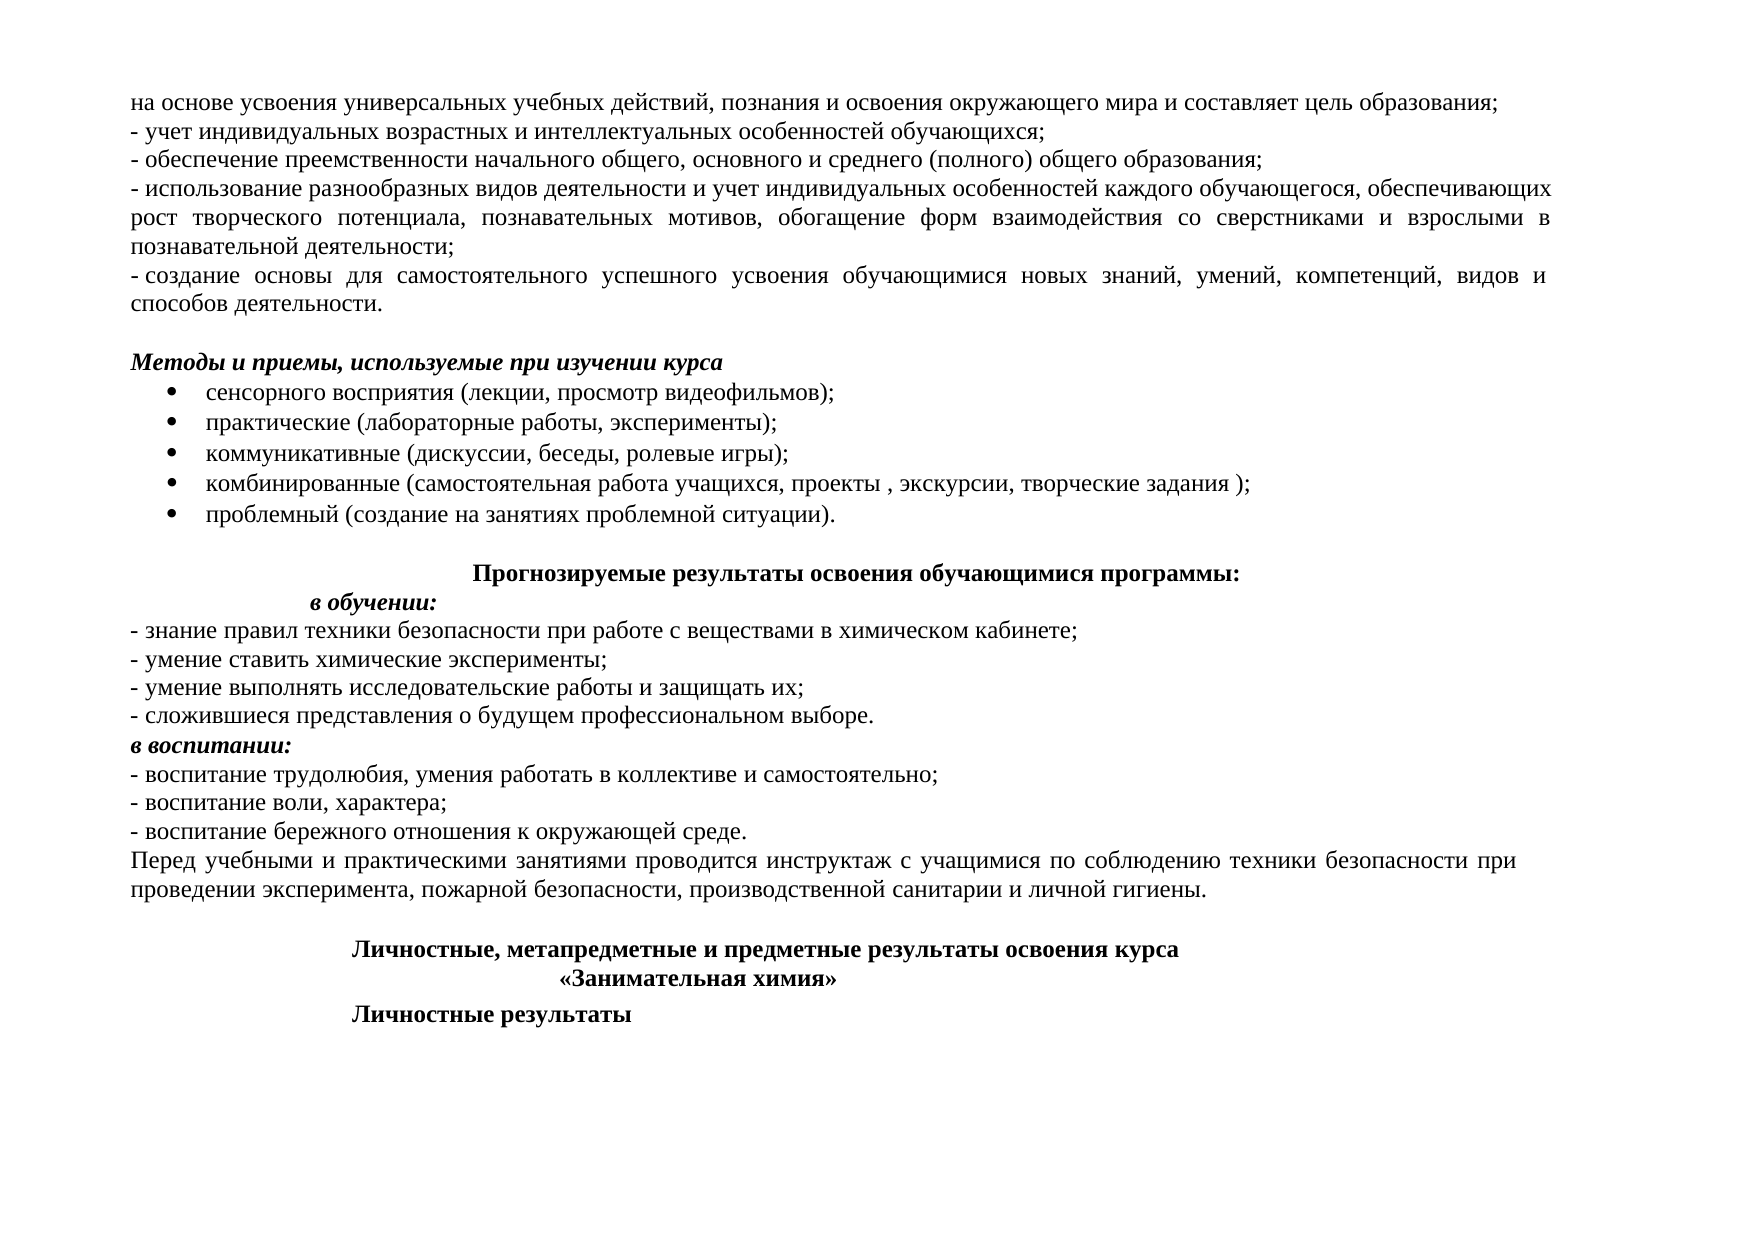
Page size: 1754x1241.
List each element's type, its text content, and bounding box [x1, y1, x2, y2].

list использование разнообразных видов деятельности и учет индивидуальных особенностей каждого обучающегося, обеспечивающих рост творческого потенциала, познавательных мотивов, обогащение форм взаимодействия со сверстниками и взрослыми в познавательной деятельности; [130, 173, 1553, 260]
list знание правил техники безопасности при работе с веществами в химическом кабинете; [130, 616, 1660, 644]
list комбинированные (самостоятельная работа учащихся, проекты , экскурсии, творческие задания ); [168, 467, 1660, 498]
list воспитание воли, характера; [130, 788, 1660, 816]
subtitle Методы и приемы, используемые при изучении курса [130, 347, 1660, 376]
text «Занимательная химия» [446, 963, 1660, 992]
list сложившиеся представления о будущем профессиональном выборе. [130, 701, 1660, 729]
list учет индивидуальных возрастных и интеллектуальных особенностей обучающихся; [130, 116, 1660, 144]
text Перед учебными и практическими занятиями проводится инструктаж с учащимися по соблюдению техники безопасности при проведении эксперимента, пожарной безопасности, производственной санитарии и личной гигиены. [130, 845, 1516, 902]
list практические (лабораторные работы, эксперименты); [167, 406, 1660, 437]
list умение выполнять исследовательские работы и защищать их; [130, 673, 1660, 701]
list воспитание трудолюбия, умения работать в коллективе и самостоятельно; [130, 759, 1660, 788]
list создание основы для самостоятельного успешного усвоения обучающимися новых знаний, умений, компетенций, видов и способов деятельности. [130, 260, 1546, 317]
list сенсорного восприятия (лекции, просмотр видеофильмов); [167, 376, 1660, 406]
text на основе усвоения универсальных учебных действий, познания и освоения окружающего мира и составляет цель образования; [130, 87, 1660, 116]
subtitle в воспитании: [130, 731, 1660, 759]
list проблемный (создание на занятиях проблемной ситуации). [167, 498, 1660, 528]
list воспитание бережного отношения к окружающей среде. [130, 816, 1660, 845]
subtitle Личностные, метапредметные и предметные результаты освоения курса [352, 934, 1660, 963]
list коммуникативные (дискуссии, беседы, ролевые игры); [167, 437, 1660, 467]
list обеспечение преемственности начального общего, основного и среднего (полного) общего образования; [130, 144, 1660, 173]
subtitle Личностные результаты [352, 999, 1660, 1028]
subtitle Прогнозируемые результаты освоения обучающимися программы: [472, 559, 1660, 587]
subtitle в обучении: [310, 587, 1660, 616]
list умение ставить химические эксперименты; [130, 644, 1660, 673]
